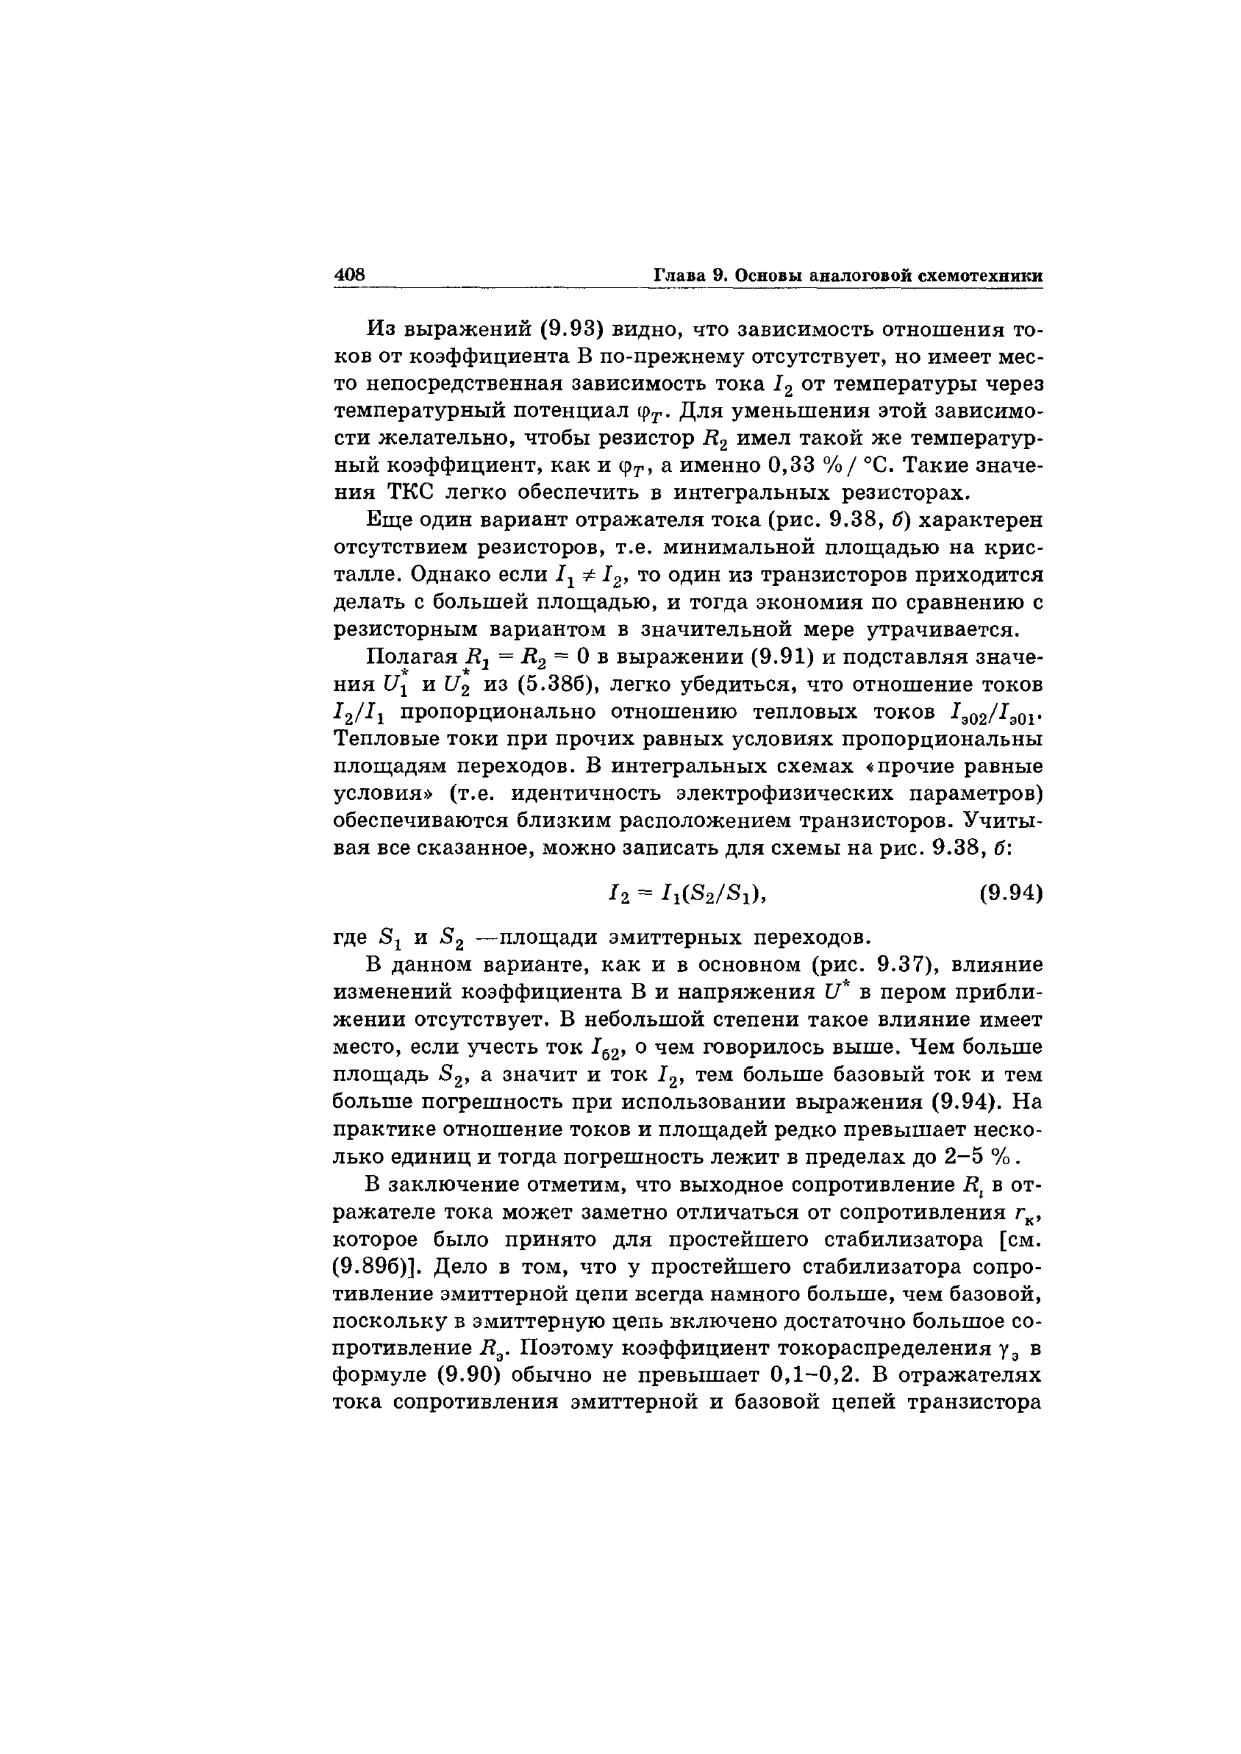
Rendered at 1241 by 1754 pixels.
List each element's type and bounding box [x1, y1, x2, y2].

picture [177, 118, 1152, 1492]
